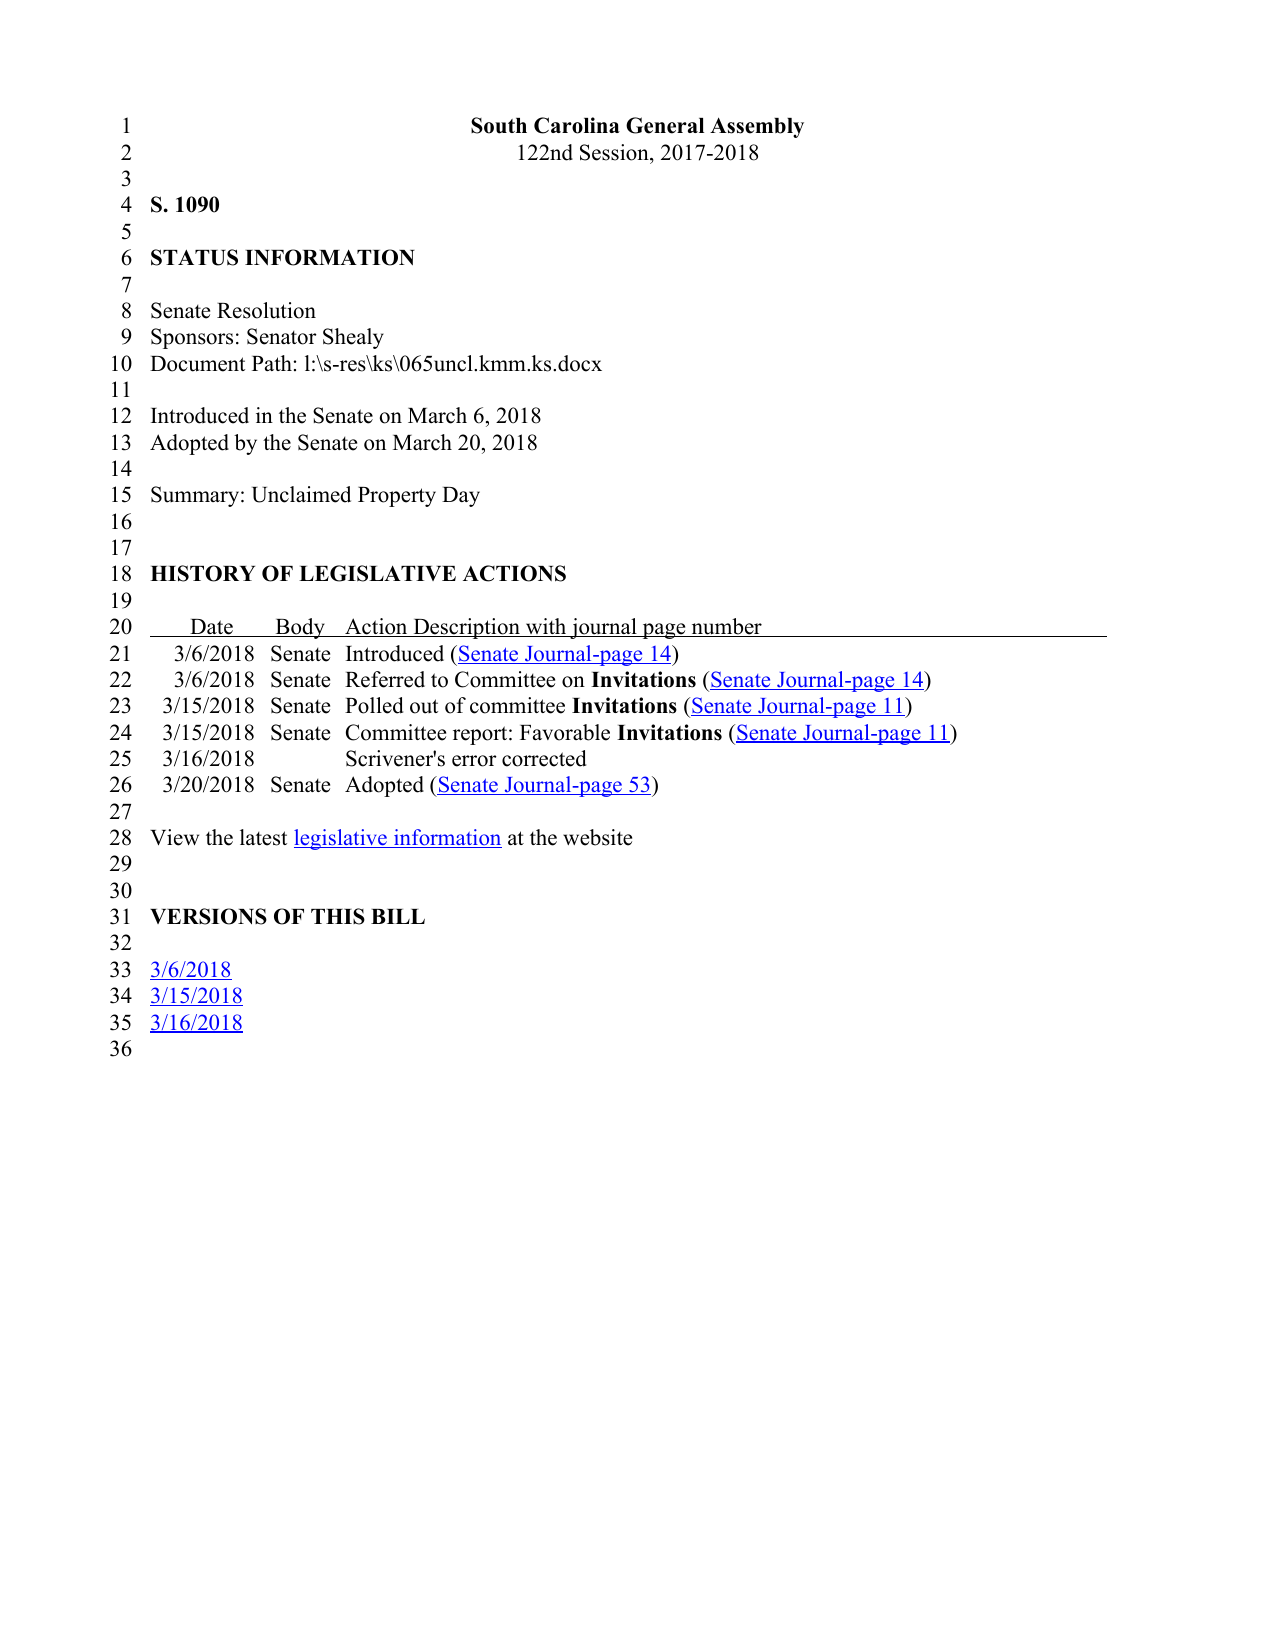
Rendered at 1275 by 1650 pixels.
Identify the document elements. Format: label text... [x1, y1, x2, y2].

text STATUS INFORMATION [150, 244, 1125, 271]
text Summary: Unclaimed Property Day [150, 481, 1125, 508]
text Introduced in the Senate on March 6, 2018 [150, 402, 1125, 429]
text 3/6/2018 [150, 956, 1125, 982]
text 3/16/2018 [150, 1008, 1125, 1035]
text View the latest legislative information at the website [150, 824, 1125, 850]
text South Carolina General Assembly [150, 112, 1125, 139]
text 3/20/2018 Senate Adopted (Senate Journal-page 53) [150, 771, 1125, 798]
text 3/15/2018 Senate Polled out of committee Invitations (Senate Journal-page 11) [150, 692, 1125, 719]
text Document Path: l:\s-res\ks\065uncl.kmm.ks.docx [150, 350, 1125, 376]
text 3/16/2018 Scrivener's error corrected [150, 745, 1125, 771]
text VERSIONS OF THIS BILL [150, 903, 1125, 929]
text Senate Resolution [150, 297, 1125, 323]
text 3/6/2018 Senate Referred to Committee on Invitations (Senate Journal-page 14) [150, 666, 1125, 692]
text Adopted by the Senate on March 20, 2018 [150, 429, 1125, 455]
text HISTORY OF LEGISLATIVE ACTIONS [150, 561, 1125, 587]
text S. 1090 [150, 192, 1125, 218]
text 3/15/2018 Senate Committee report: Favorable Invitations (Senate Journal-page 11) [150, 719, 1125, 745]
text 3/6/2018 Senate Introduced (Senate Journal-page 14) [150, 639, 1125, 666]
text Date Body Action Description with journal page number [150, 613, 1125, 639]
text Sponsors: Senator Shealy [150, 323, 1125, 350]
text 3/15/2018 [150, 982, 1125, 1008]
text 122nd Session, 2017-2018 [150, 139, 1125, 165]
